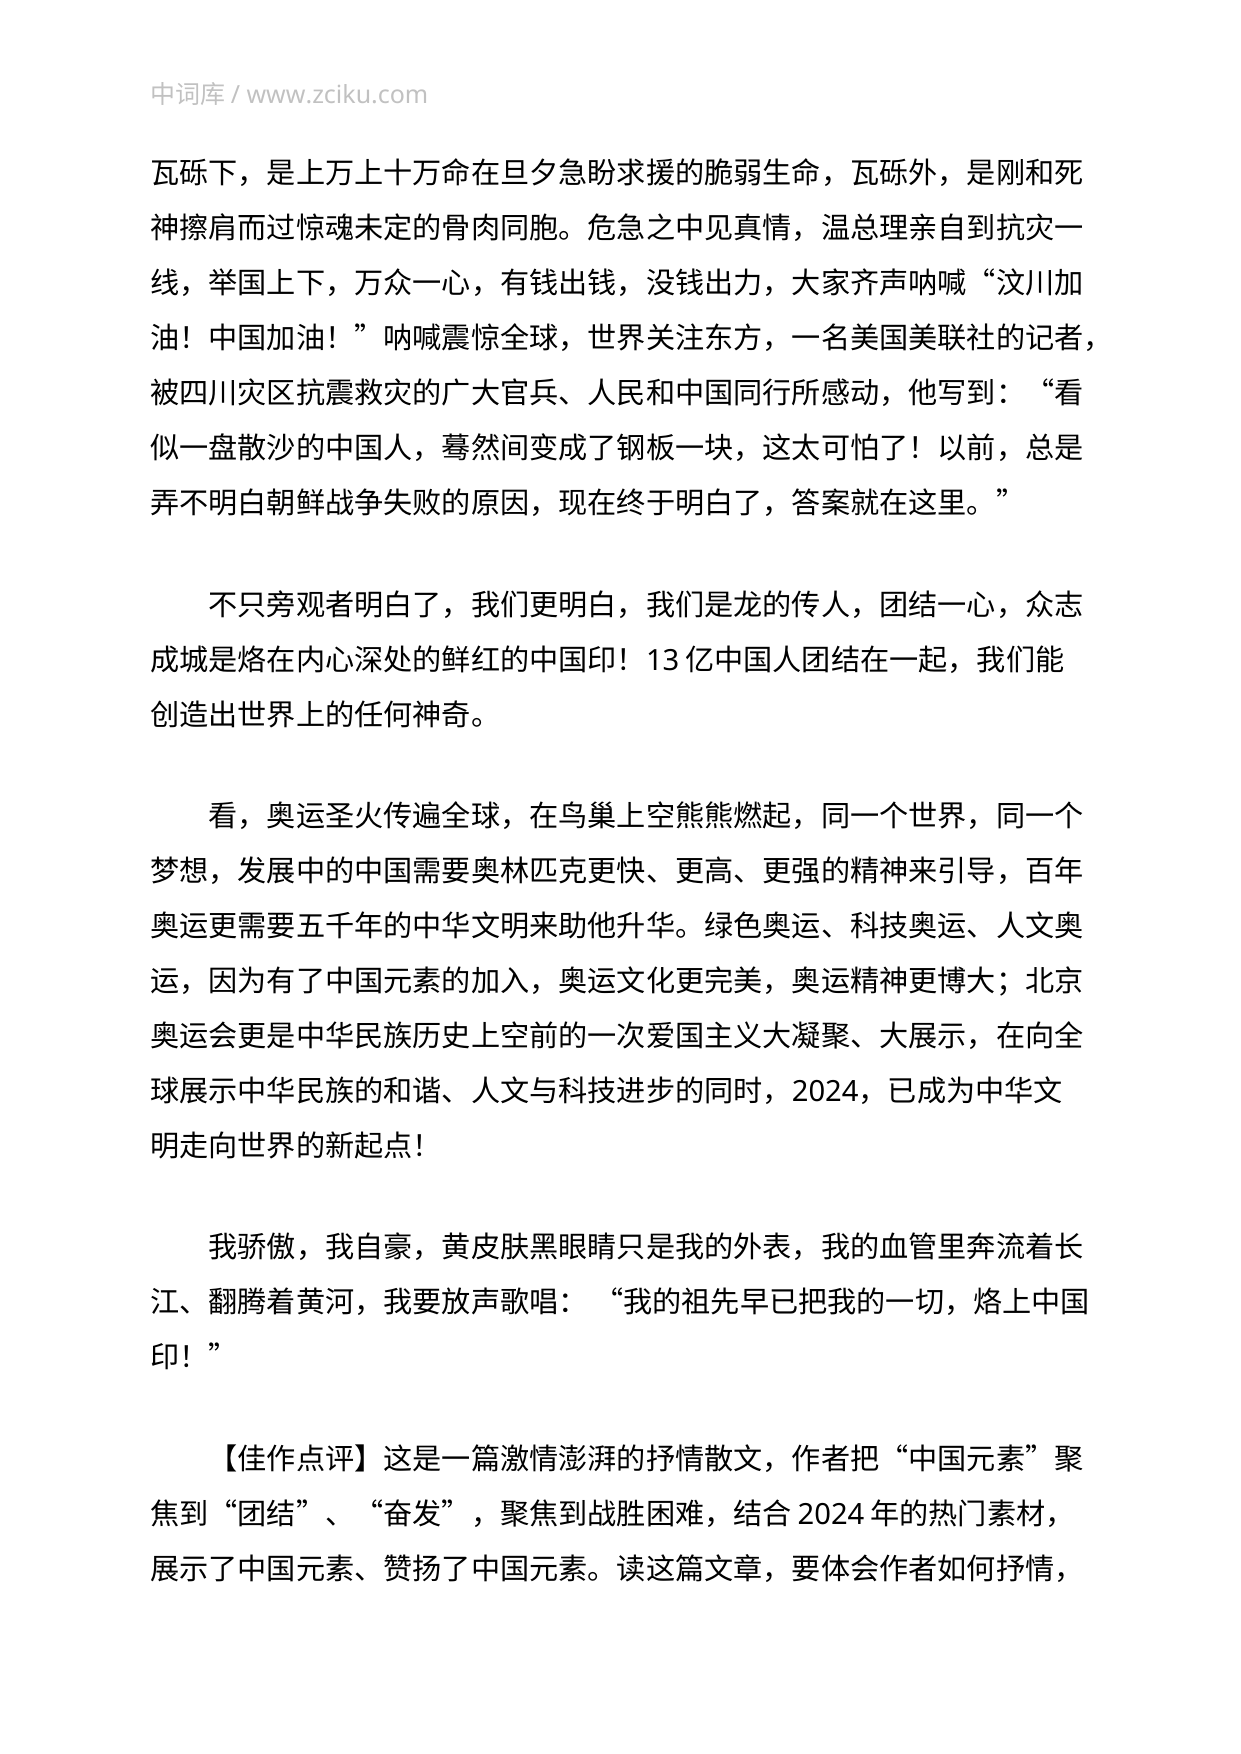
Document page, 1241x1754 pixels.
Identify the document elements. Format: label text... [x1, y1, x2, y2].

text 我骄傲，我自豪，黄皮肤黑眼睛只是我的外表，我的血管里奔流着长江、翻腾着黄河，我要放声歌唱： “我的祖先早已把我的一切，烙上中国印！” [150, 1224, 1090, 1376]
text 看，奥运圣火传遍全球，在鸟巢上空熊熊燃起，同一个世界，同一个梦想，发展中的中国需要奥林匹克更快、更高、更强的精神来引导，百年奥运更需要五千年的中华文明来助他升华。绿色奥运、科技奥运、人文奥运，因为有了中国元素的加入，奥运文化更完美，奥运精神更博大；北京奥运会更是中华民族历史上空前的一次爱国主义大凝聚、大展示，在向全球展示中华民族的和谐、人文与科技进步的同时，2024，已成为中华文明走向世界的新起点！ [150, 793, 1090, 1164]
text 不只旁观者明白了，我们更明白，我们是龙的传人，团结一心，众志成城是烙在内心深处的鲜红的中国印！13亿中国人团结在一起，我们能创造出世界上的任何神奇。 [150, 581, 1090, 733]
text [150, 1436, 1090, 1588]
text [150, 150, 1090, 522]
